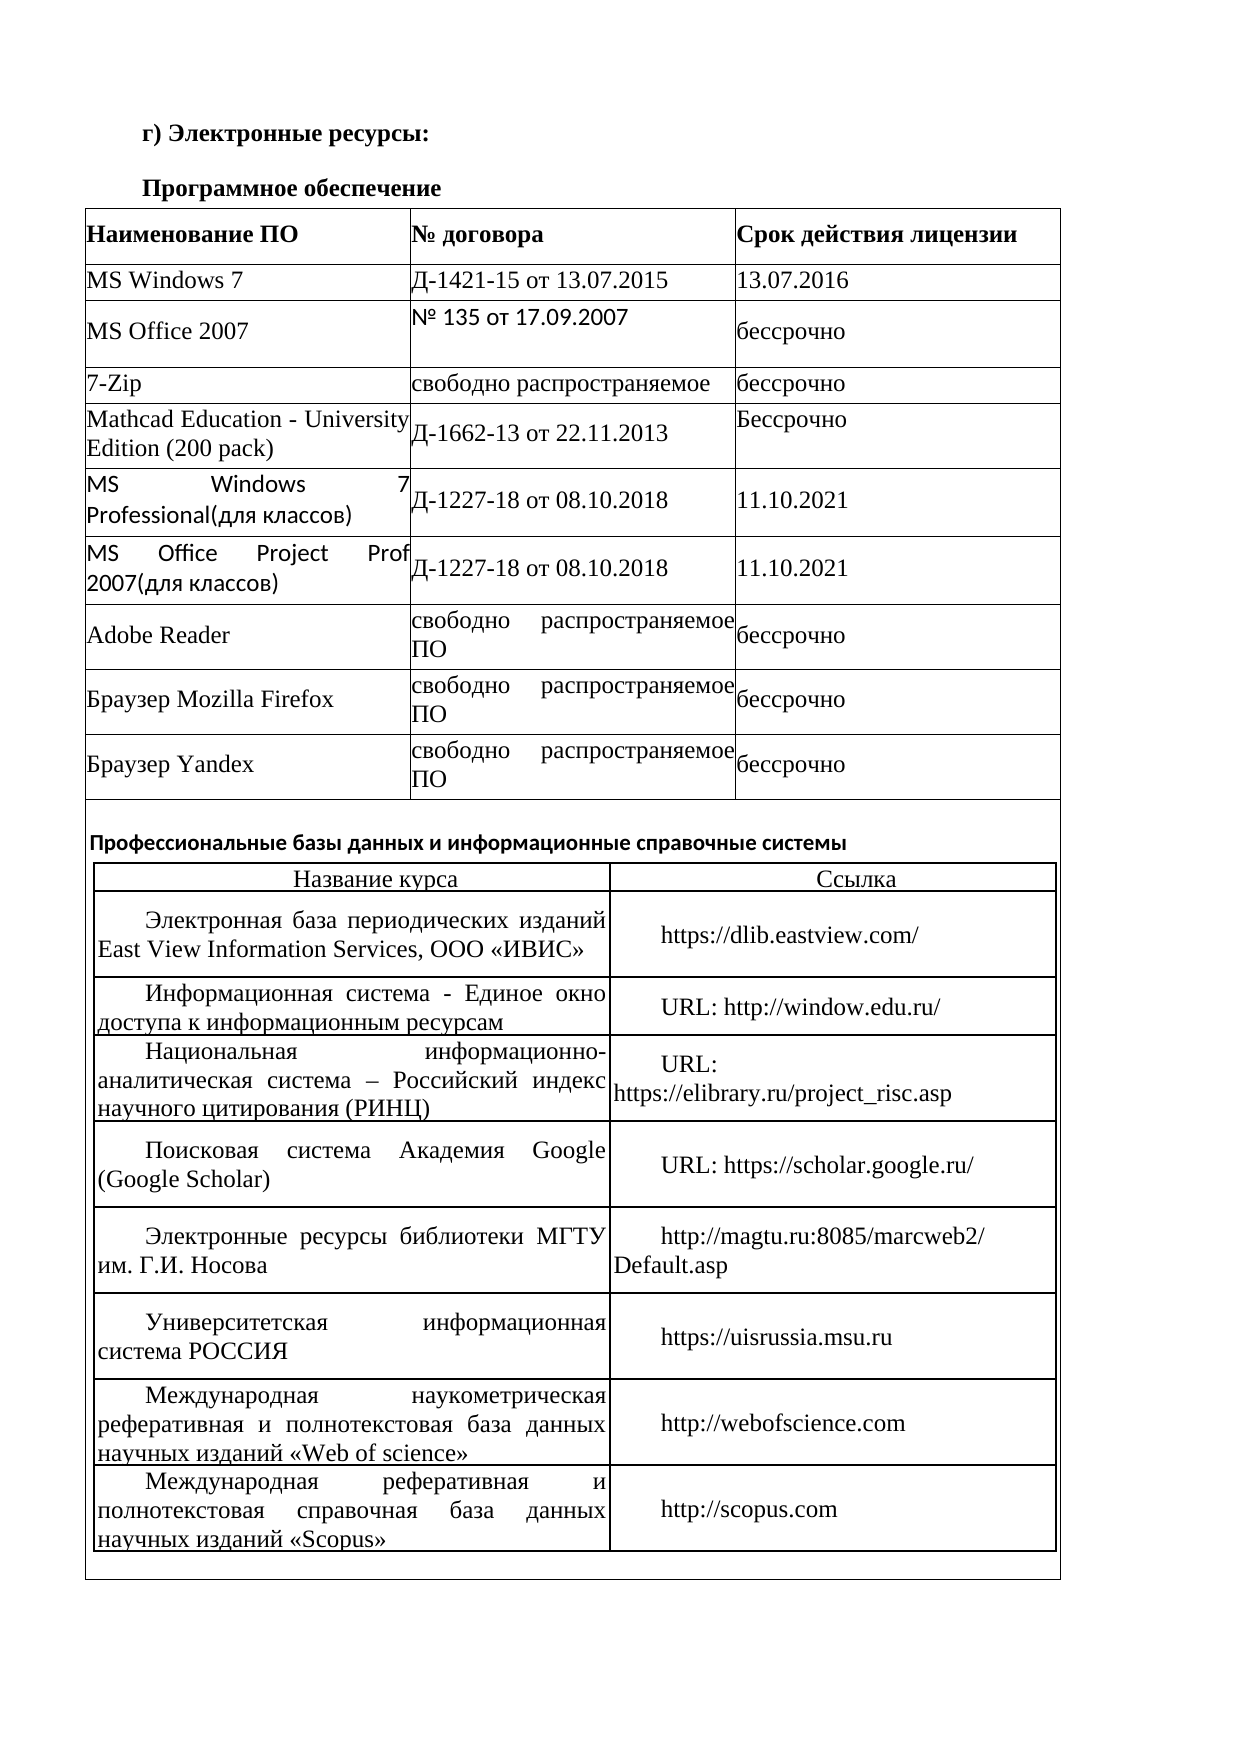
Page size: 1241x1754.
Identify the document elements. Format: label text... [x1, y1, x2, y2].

table_cell свободно распространяемое ПО [411, 605, 735, 669]
table_cell бессрочно [736, 735, 1060, 799]
table_cell свободно распространяемое [411, 368, 735, 403]
table_cell Д-1227-18 от 08.10.2018 [411, 469, 735, 536]
table_cell MS Windows 7 [86, 265, 410, 300]
table_cell Браузер Mozilla Firefox [86, 670, 410, 734]
table_cell бессрочно [736, 605, 1060, 669]
table_cell свободно распространяемое ПО [411, 735, 735, 799]
table_cell бессрочно [736, 670, 1060, 734]
table_cell Д-1227-18 от 08.10.2018 [411, 537, 735, 604]
table_cell бессрочно [736, 368, 1060, 403]
table_cell 11.10.2021 [736, 469, 1060, 536]
table_cell Д-1421-15 от 13.07.2015 [411, 265, 735, 300]
table_header Профессиональные базы данных и информационные справочные системы [86, 800, 1060, 1578]
table_cell бессрочно [736, 301, 1060, 367]
table_cell № 135 от 17.09.2007 [411, 301, 735, 367]
table_cell 13.07.2016 [736, 265, 1060, 300]
table_cell 7-Zip [86, 368, 410, 403]
table_header № договора [411, 209, 735, 264]
text г) Электронные ресурсы: [142, 118, 1152, 147]
text Программное обеспечение [142, 173, 1152, 202]
table_cell свободно распространяемое ПО [411, 670, 735, 734]
table_cell MS Office 2007 [86, 301, 410, 367]
table_header Наименование ПО [86, 209, 410, 264]
table_cell MS Windows 7 Professional(для классов) [86, 469, 410, 536]
table_cell MS Office Project Prof 2007(для классов) [86, 537, 410, 604]
table_header Срок действия лицензии [736, 209, 1060, 264]
table_cell Mathcad Education - University Edition (200 pack) [86, 404, 410, 468]
table_cell Adobe Reader [86, 605, 410, 669]
table_cell Браузер Yandex [86, 735, 410, 799]
table_cell Бессрочно [736, 404, 1060, 468]
table_cell Д-1662-13 от 22.11.2013 [411, 404, 735, 468]
table_cell 11.10.2021 [736, 537, 1060, 604]
